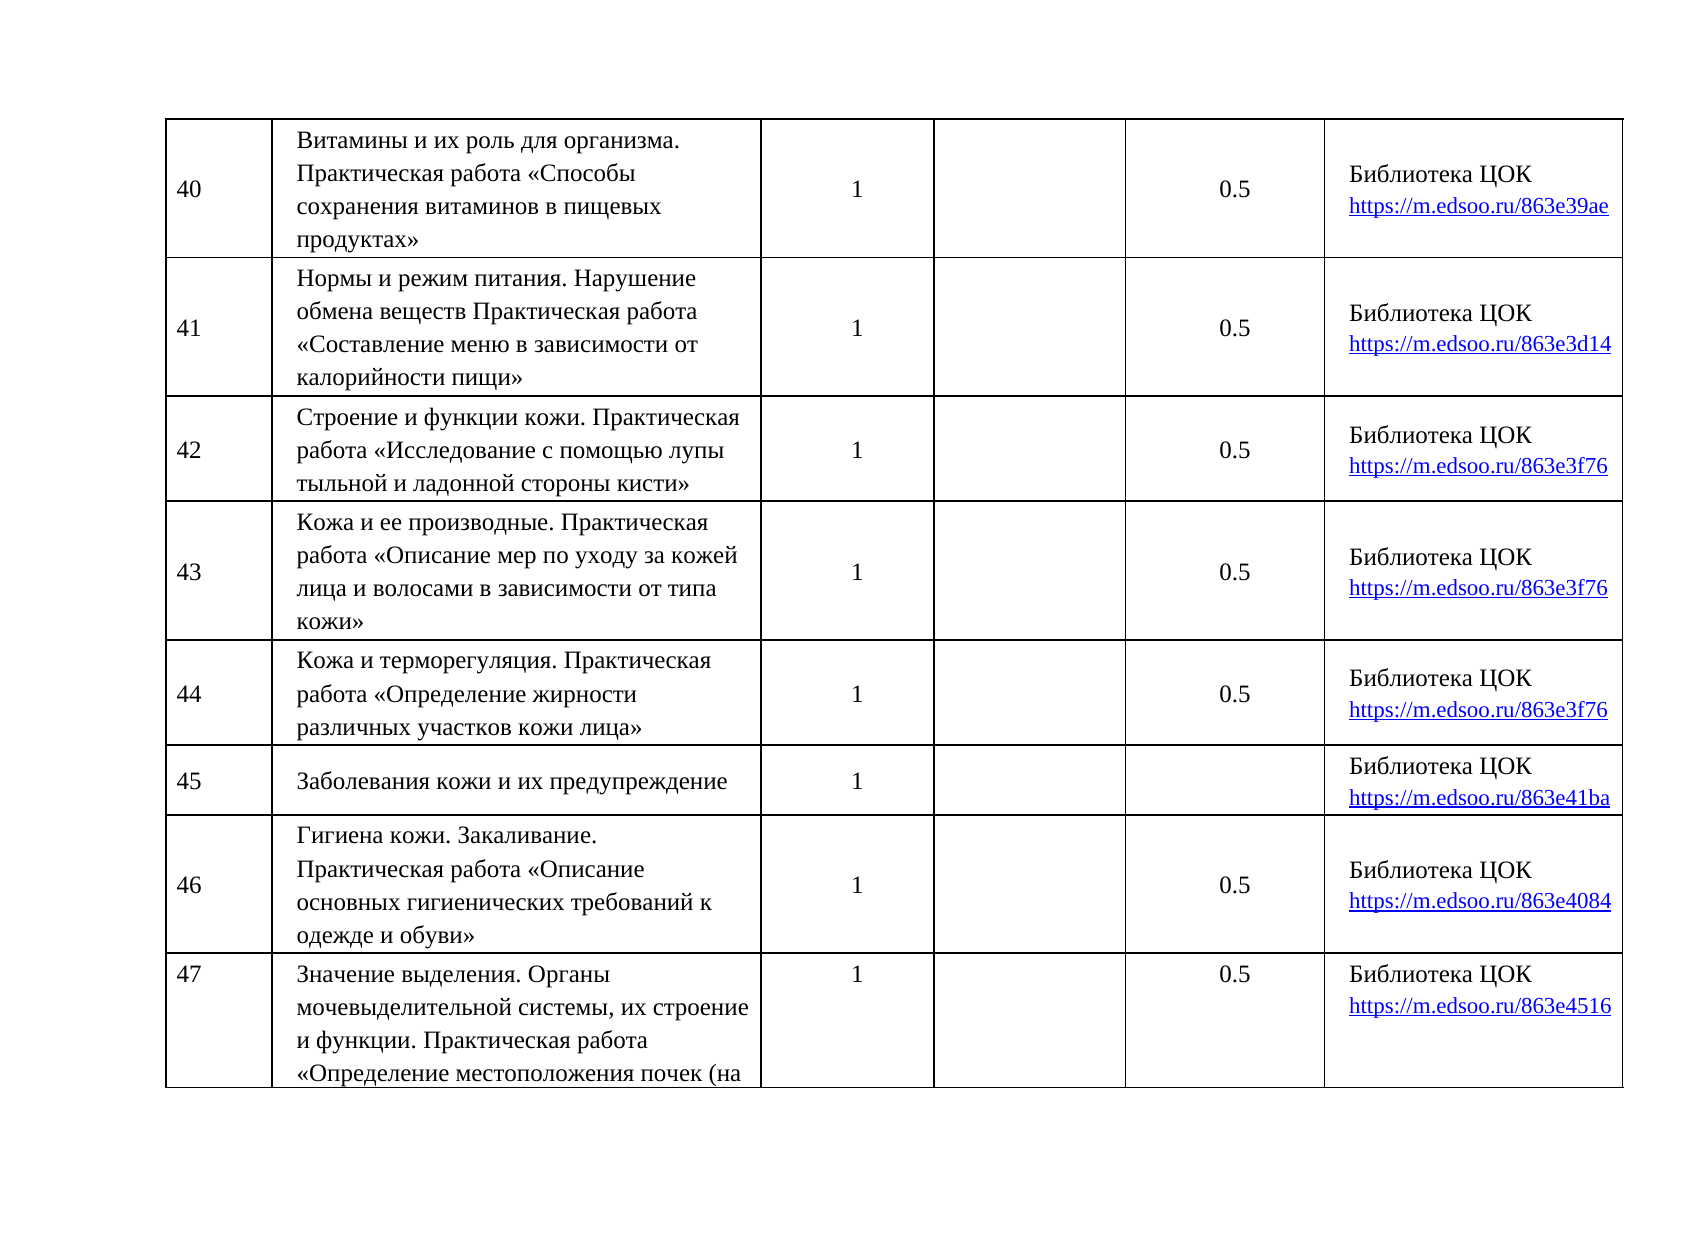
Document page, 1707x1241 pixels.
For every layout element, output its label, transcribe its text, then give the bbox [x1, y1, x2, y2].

table_cell [935, 258, 1125, 395]
table_cell Заболевания кожи и их предупреждение [273, 746, 760, 814]
table_cell 1 [762, 120, 933, 257]
table_cell 47 [167, 954, 271, 1087]
table_cell Библиотека ЦОК https://m.edsoo.ru/863e3d14 [1325, 258, 1622, 395]
table_cell 43 [167, 502, 271, 639]
table_cell Кожа и терморегуляция. Практическая работа «Определение жирности различных участков кожи лица» [273, 641, 760, 744]
table_cell Библиотека ЦОК https://m.edsoo.ru/863e4084 [1325, 816, 1622, 952]
table_cell Нормы и режим питания. Нарушение обмена веществ Практическая работа «Составление меню в зависимости от калорийности пищи» [273, 258, 760, 395]
table_cell [935, 816, 1125, 952]
table_cell 1 [762, 641, 933, 744]
table_cell [935, 641, 1125, 744]
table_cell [273, 954, 760, 1087]
table_cell [935, 120, 1125, 257]
table_cell Библиотека ЦОК https://m.edsoo.ru/863e3f76 [1325, 641, 1622, 744]
table_cell Библиотека ЦОК https://m.edsoo.ru/863e3f76 [1325, 397, 1622, 500]
table_cell 45 [167, 746, 271, 814]
table_cell Библиотека ЦОК https://m.edsoo.ru/863e39ae [1325, 120, 1622, 257]
table_cell Кожа и ее производные. Практическая работа «Описание мер по уходу за кожей лица и волосами в зависимости от типа кожи» [273, 502, 760, 639]
table_cell Строение и функции кожи. Практическая работа «Исследование с помощью лупы тыльной и ладонной стороны кисти» [273, 397, 760, 500]
table_cell 1 [762, 746, 933, 814]
table_cell 40 [167, 120, 271, 257]
table_cell 1 [762, 816, 933, 952]
table_cell 0.5 [1126, 816, 1324, 952]
table_cell 44 [167, 641, 271, 744]
table_cell 46 [167, 816, 271, 952]
table_cell 1 [762, 397, 933, 500]
table_cell 41 [167, 258, 271, 395]
table_cell Библиотека ЦОК https://m.edsoo.ru/863e3f76 [1325, 502, 1622, 639]
table_cell 0.5 [1126, 954, 1324, 1087]
table_cell Гигиена кожи. Закаливание. Практическая работа «Описание основных гигиенических требований к одежде и обуви» [273, 816, 760, 952]
table_cell 0.5 [1126, 397, 1324, 500]
table_cell Библиотека ЦОК https://m.edsoo.ru/863e41ba [1325, 746, 1622, 814]
table_cell [935, 954, 1125, 1087]
table_cell 0.5 [1126, 502, 1324, 639]
table_cell 0.5 [1126, 641, 1324, 744]
table_cell 1 [762, 258, 933, 395]
table_cell 0.5 [1126, 120, 1324, 257]
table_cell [1325, 954, 1622, 1087]
table_cell [935, 502, 1125, 639]
table_cell 0.5 [1126, 258, 1324, 395]
table_cell 1 [762, 502, 933, 639]
table_cell [935, 397, 1125, 500]
table_cell 1 [762, 954, 933, 1087]
table_cell [935, 746, 1125, 814]
table_cell [1126, 746, 1324, 814]
table_cell Витамины и их роль для организма. Практическая работа «Способы сохранения витаминов в пищевых продуктах» [273, 120, 760, 257]
table_cell 42 [167, 397, 271, 500]
